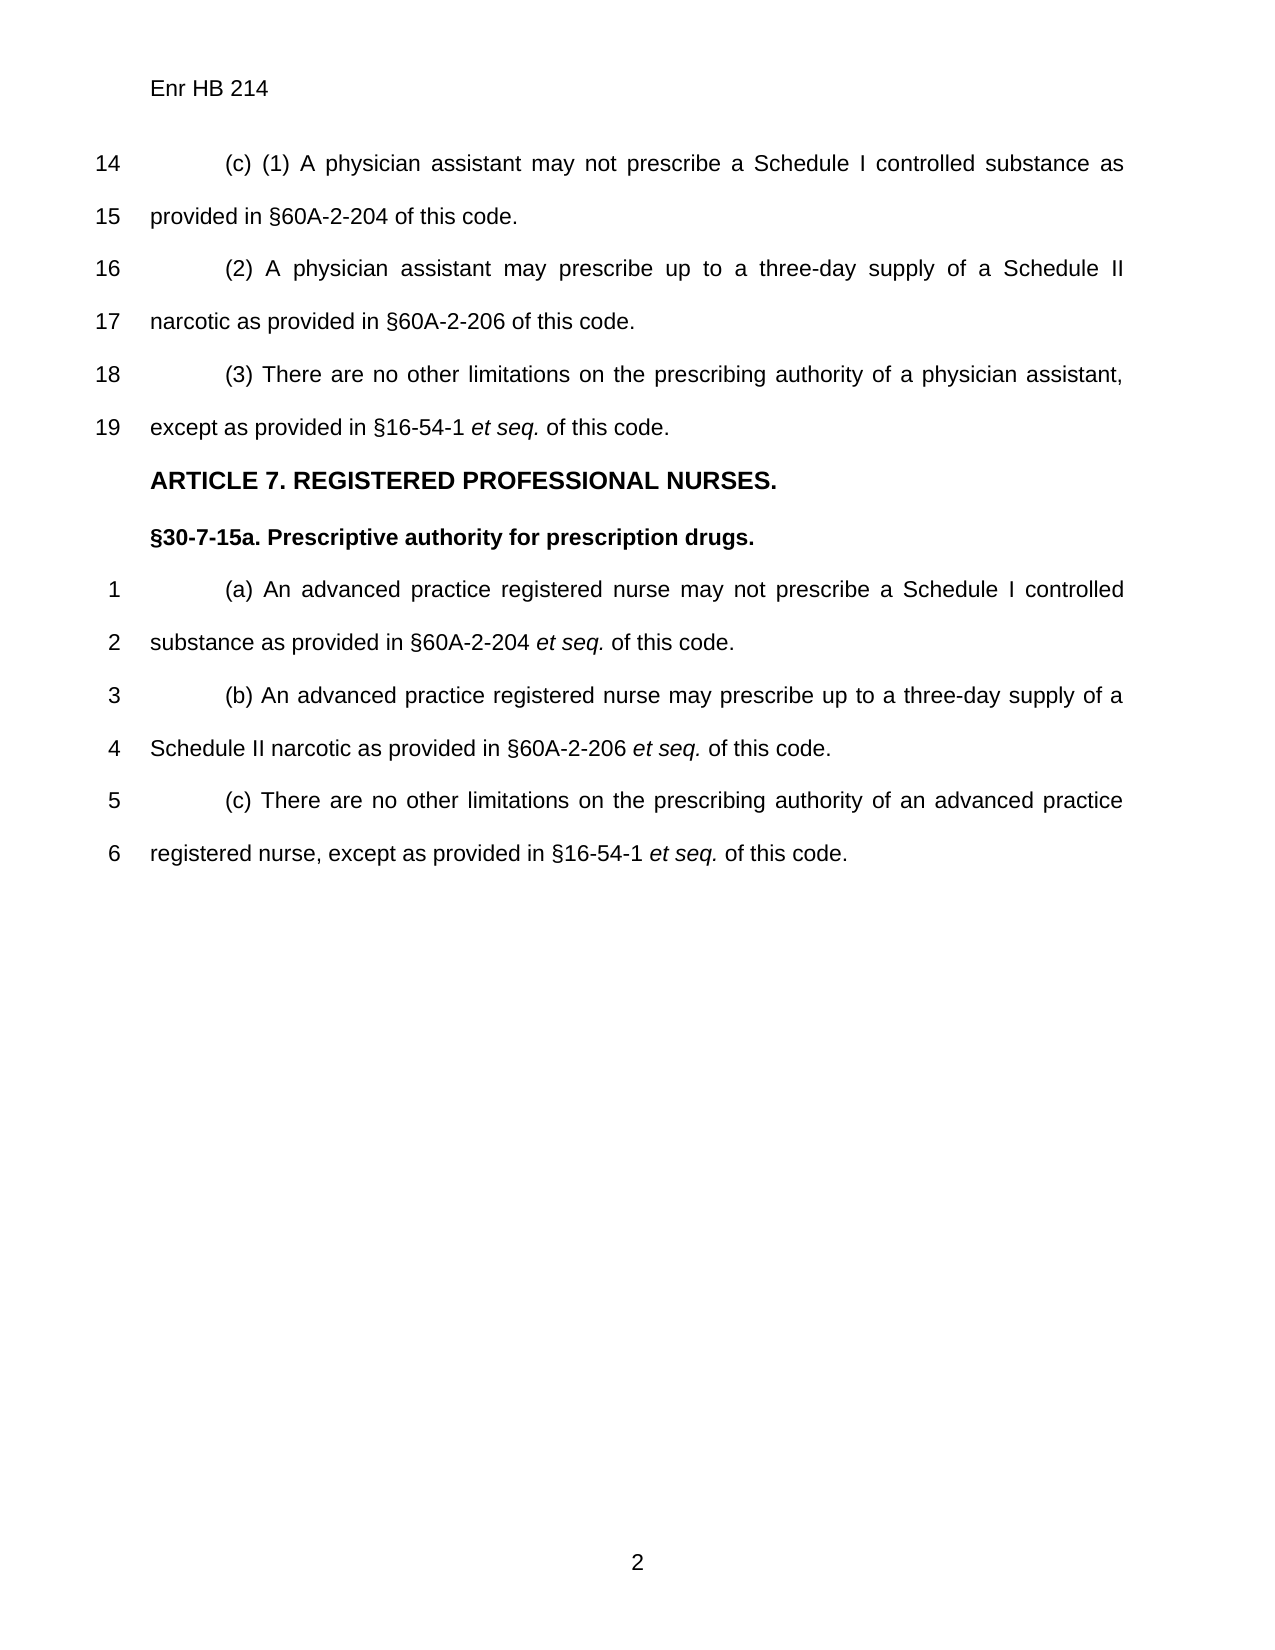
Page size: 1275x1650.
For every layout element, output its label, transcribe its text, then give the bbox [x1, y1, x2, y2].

text (2) A physician assistant may prescribe up to a three-day supply of a Schedule II narcotic as provided in §60A-2-206 of this code. [150, 255, 1125, 334]
text (c) (1) A physician assistant may not prescribe a Schedule I controlled substance as provided in §60A-2-204 of this code. [150, 150, 1125, 229]
text (3) There are no other limitations on the prescribing authority of a physician assistant, except as provided in §16-54-1 et seq. of this code. [150, 361, 1125, 440]
text (b) An advanced practice registered nurse may prescribe up to a three-day supply of a Schedule II narcotic as provided in §60A-2-206 et seq. of this code. [150, 682, 1125, 761]
text (c) There are no other limitations on the prescribing authority of an advanced practice registered nurse, except as provided in §16-54-1 et seq. of this code. [150, 787, 1125, 866]
subtitle §30-7-15a. Prescriptive authority for prescription drugs. [150, 524, 1125, 550]
subtitle ARTICLE 7. REGISTERED PROFESSIONAL NURSES. [150, 466, 1125, 495]
text (a) An advanced practice registered nurse may not prescribe a Schedule I controlled substance as provided in §60A-2-204 et seq. of this code. [150, 576, 1125, 656]
